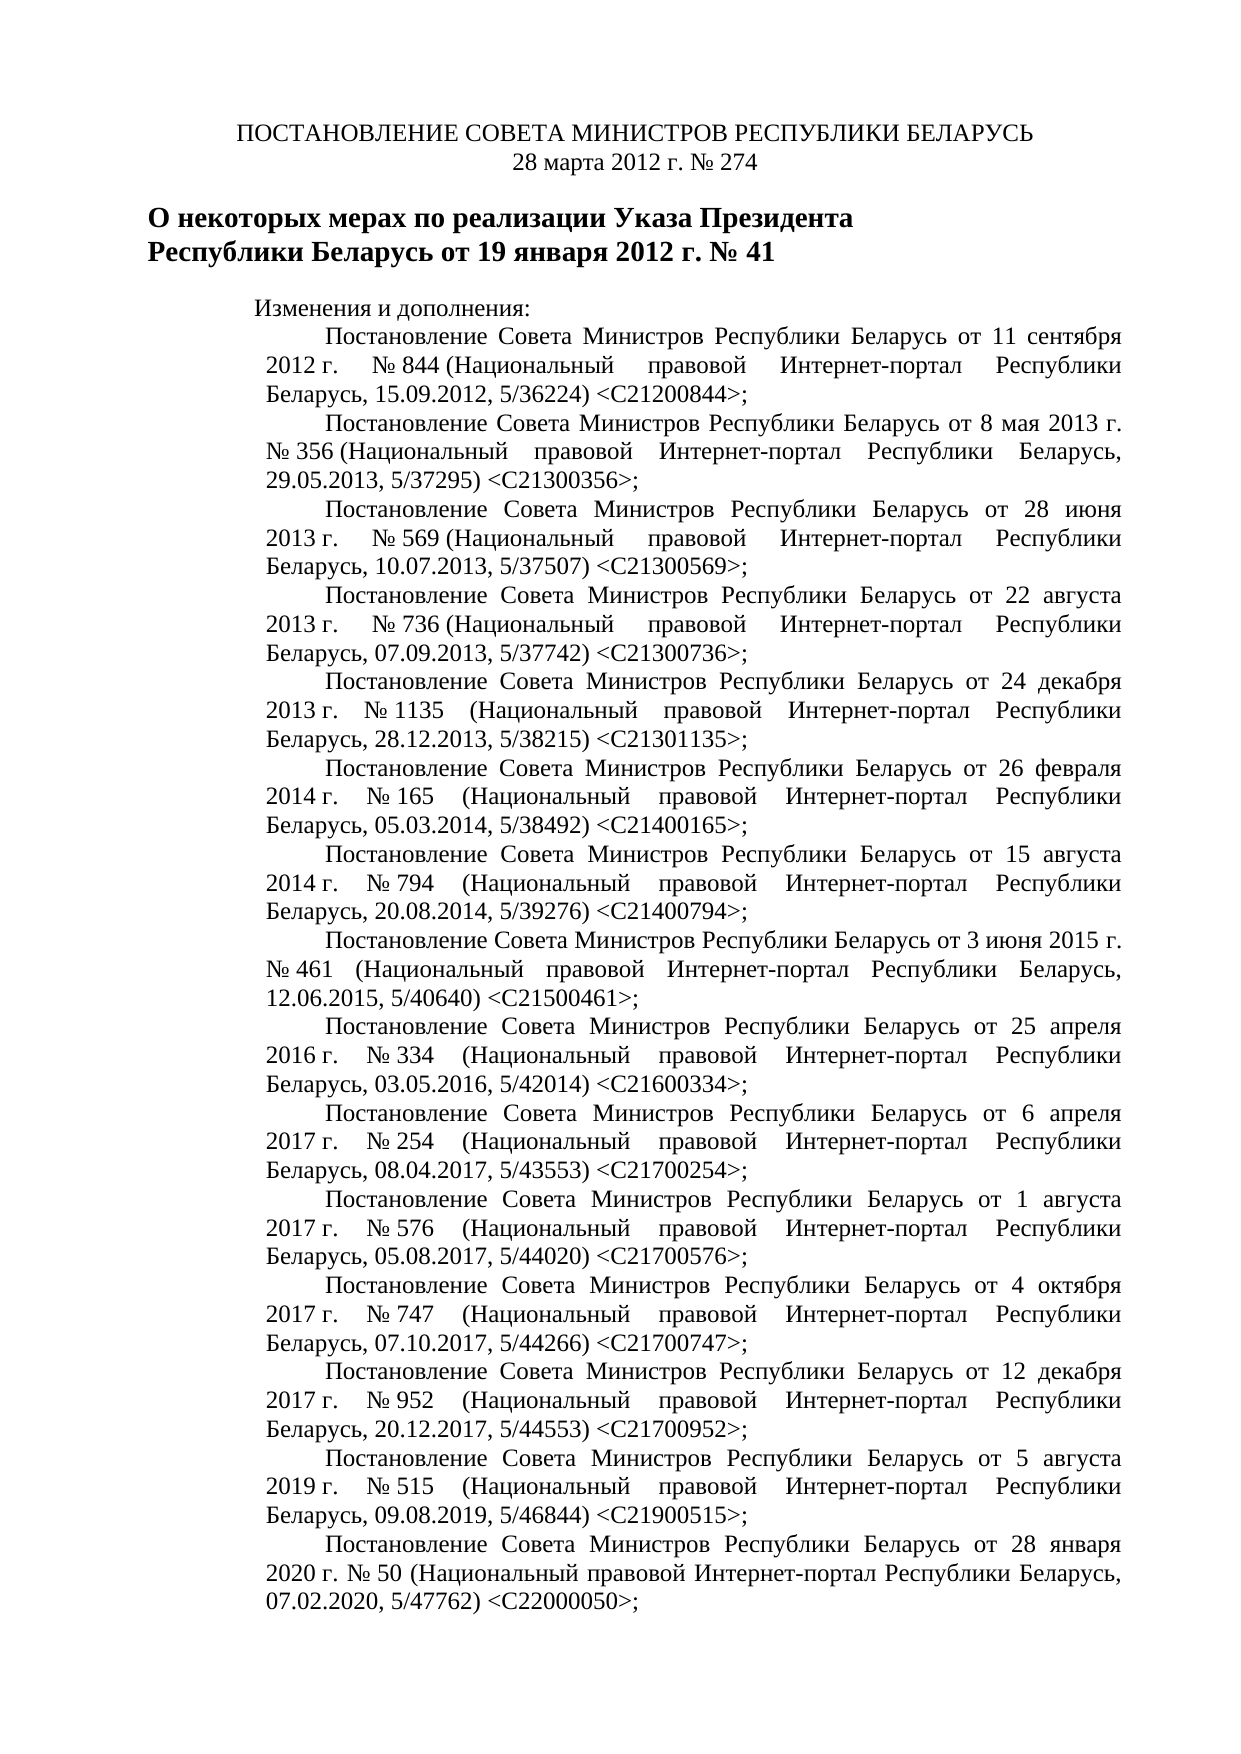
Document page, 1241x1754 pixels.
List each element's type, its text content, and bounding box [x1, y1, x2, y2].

text Постановление Совета Министров Республики Беларусь от 12 декабря 2017 г. № 952 (Национальный правовой Интернет-портал Республики Беларусь, 20.12.2017, 5/44553) <C21700952>; [266, 1356, 1122, 1443]
text Постановление Совета Министров Республики Беларусь от 25 апреля 2016 г. № 334 (Национальный правовой Интернет-портал Республики Беларусь, 03.05.2016, 5/42014) <C21600334>; [266, 1011, 1122, 1098]
text Постановление Совета Министров Республики Беларусь от 5 августа 2019 г. № 515 (Национальный правовой Интернет-портал Республики Беларусь, 09.08.2019, 5/46844) <C21900515>; [266, 1443, 1122, 1529]
text Постановление Совета Министров Республики Беларусь от 8 мая 2013 г. № 356 (Национальный правовой Интернет-портал Республики Беларусь, 29.05.2013, 5/37295) <C21300356>; [266, 408, 1122, 494]
text Постановление Совета Министров Республики Беларусь от 15 августа 2014 г. № 794 (Национальный правовой Интернет-портал Республики Беларусь, 20.08.2014, 5/39276) <C21400794>; [266, 839, 1122, 925]
text Постановление Совета Министров Республики Беларусь от 6 апреля 2017 г. № 254 (Национальный правовой Интернет-портал Республики Беларусь, 08.04.2017, 5/43553) <C21700254>; [266, 1098, 1122, 1184]
text Постановление Совета Министров Республики Беларусь от 22 августа 2013 г. № 736 (Национальный правовой Интернет-портал Республики Беларусь, 07.09.2013, 5/37742) <C21300736>; [266, 580, 1122, 666]
text Изменения и дополнения: [254, 293, 1122, 321]
text ПОСТАНОВЛЕНИЕ СОВЕТА МИНИСТРОВ РЕСПУБЛИКИ БЕЛАРУСЬ [147, 118, 1122, 147]
text Постановление Совета Министров Республики Беларусь от 24 декабря 2013 г. № 1135 (Национальный правовой Интернет-портал Республики Беларусь, 28.12.2013, 5/38215) <C21301135>; [266, 666, 1122, 753]
text Постановление Совета Министров Республики Беларусь от 1 августа 2017 г. № 576 (Национальный правовой Интернет-портал Республики Беларусь, 05.08.2017, 5/44020) <C21700576>; [266, 1184, 1122, 1270]
text Постановление Совета Министров Республики Беларусь от 26 февраля 2014 г. № 165 (Национальный правовой Интернет-портал Республики Беларусь, 05.03.2014, 5/38492) <C21400165>; [266, 753, 1122, 839]
text Постановление Совета Министров Республики Беларусь от 11 сентября 2012 г. № 844 (Национальный правовой Интернет-портал Республики Беларусь, 15.09.2012, 5/36224) <C21200844>; [266, 321, 1122, 408]
text Постановление Совета Министров Республики Беларусь от 28 января 2020 г. № 50 (Национальный правовой Интернет-портал Республики Беларусь, 07.02.2020, 5/47762) <C22000050>; [266, 1529, 1122, 1615]
title О некоторых мерах по реализации Указа Президента Республики Беларусь от 19 января 2012 г. № 41 [147, 201, 886, 268]
text Постановление Совета Министров Республики Беларусь от 28 июня 2013 г. № 569 (Национальный правовой Интернет-портал Республики Беларусь, 10.07.2013, 5/37507) <C21300569>; [266, 494, 1122, 580]
text Постановление Совета Министров Республики Беларусь от 3 июня 2015 г. № 461 (Национальный правовой Интернет-портал Республики Беларусь, 12.06.2015, 5/40640) <C21500461>; [266, 925, 1122, 1011]
text 28 марта 2012 г. № 274 [147, 147, 1122, 176]
text Постановление Совета Министров Республики Беларусь от 4 октября 2017 г. № 747 (Национальный правовой Интернет-портал Республики Беларусь, 07.10.2017, 5/44266) <C21700747>; [266, 1270, 1122, 1356]
